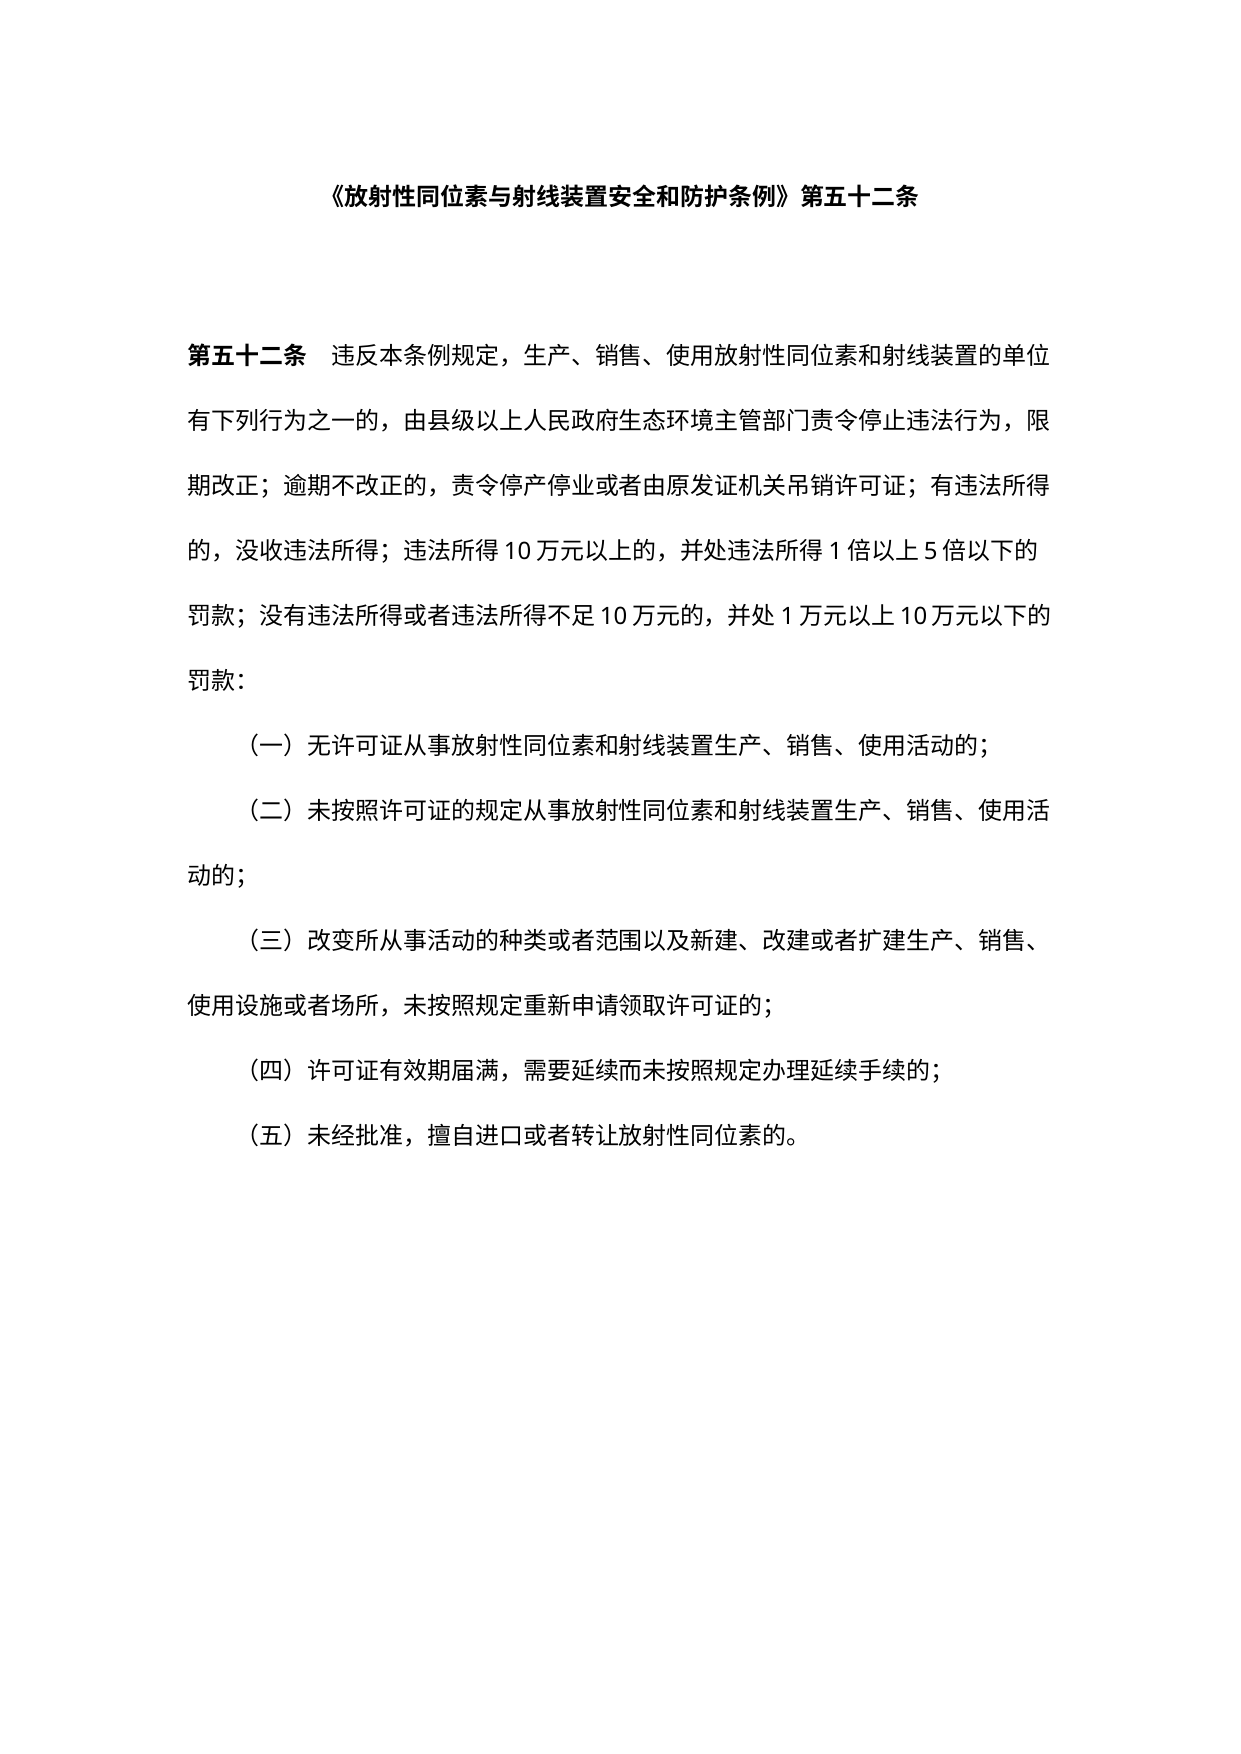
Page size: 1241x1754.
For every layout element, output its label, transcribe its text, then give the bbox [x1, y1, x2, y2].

text （一）无许可证从事放射性同位素和射线装置生产、销售、使用活动的； [187, 711, 1053, 776]
text （四）许可证有效期届满，需要延续而未按照规定办理延续手续的； [187, 1036, 1053, 1101]
text 《放射性同位素与射线装置安全和防护条例》第五十二条 [187, 162, 1053, 227]
text （二）未按照许可证的规定从事放射性同位素和射线装置生产、销售、使用活动的； [187, 776, 1053, 906]
text 第五十二条 违反本条例规定，生产、销售、使用放射性同位素和射线装置的单位有下列行为之一的，由县级以上人民政府生态环境主管部门责令停止违法行为，限期改正；逾期不改正的，责令停产停业或者由原发证机关吊销许可证；有违法所得的，没收违法所得；违法所得10万元以上的，并处违法所得1倍以上5倍以下的罚款；没有违法所得或者违法所得不足10万元的，并处1万元以上10万元以下的罚款： [187, 321, 1053, 711]
text （三）改变所从事活动的种类或者范围以及新建、改建或者扩建生产、销售、使用设施或者场所，未按照规定重新申请领取许可证的； [187, 906, 1053, 1036]
text （五）未经批准，擅自进口或者转让放射性同位素的。 [187, 1101, 1053, 1166]
